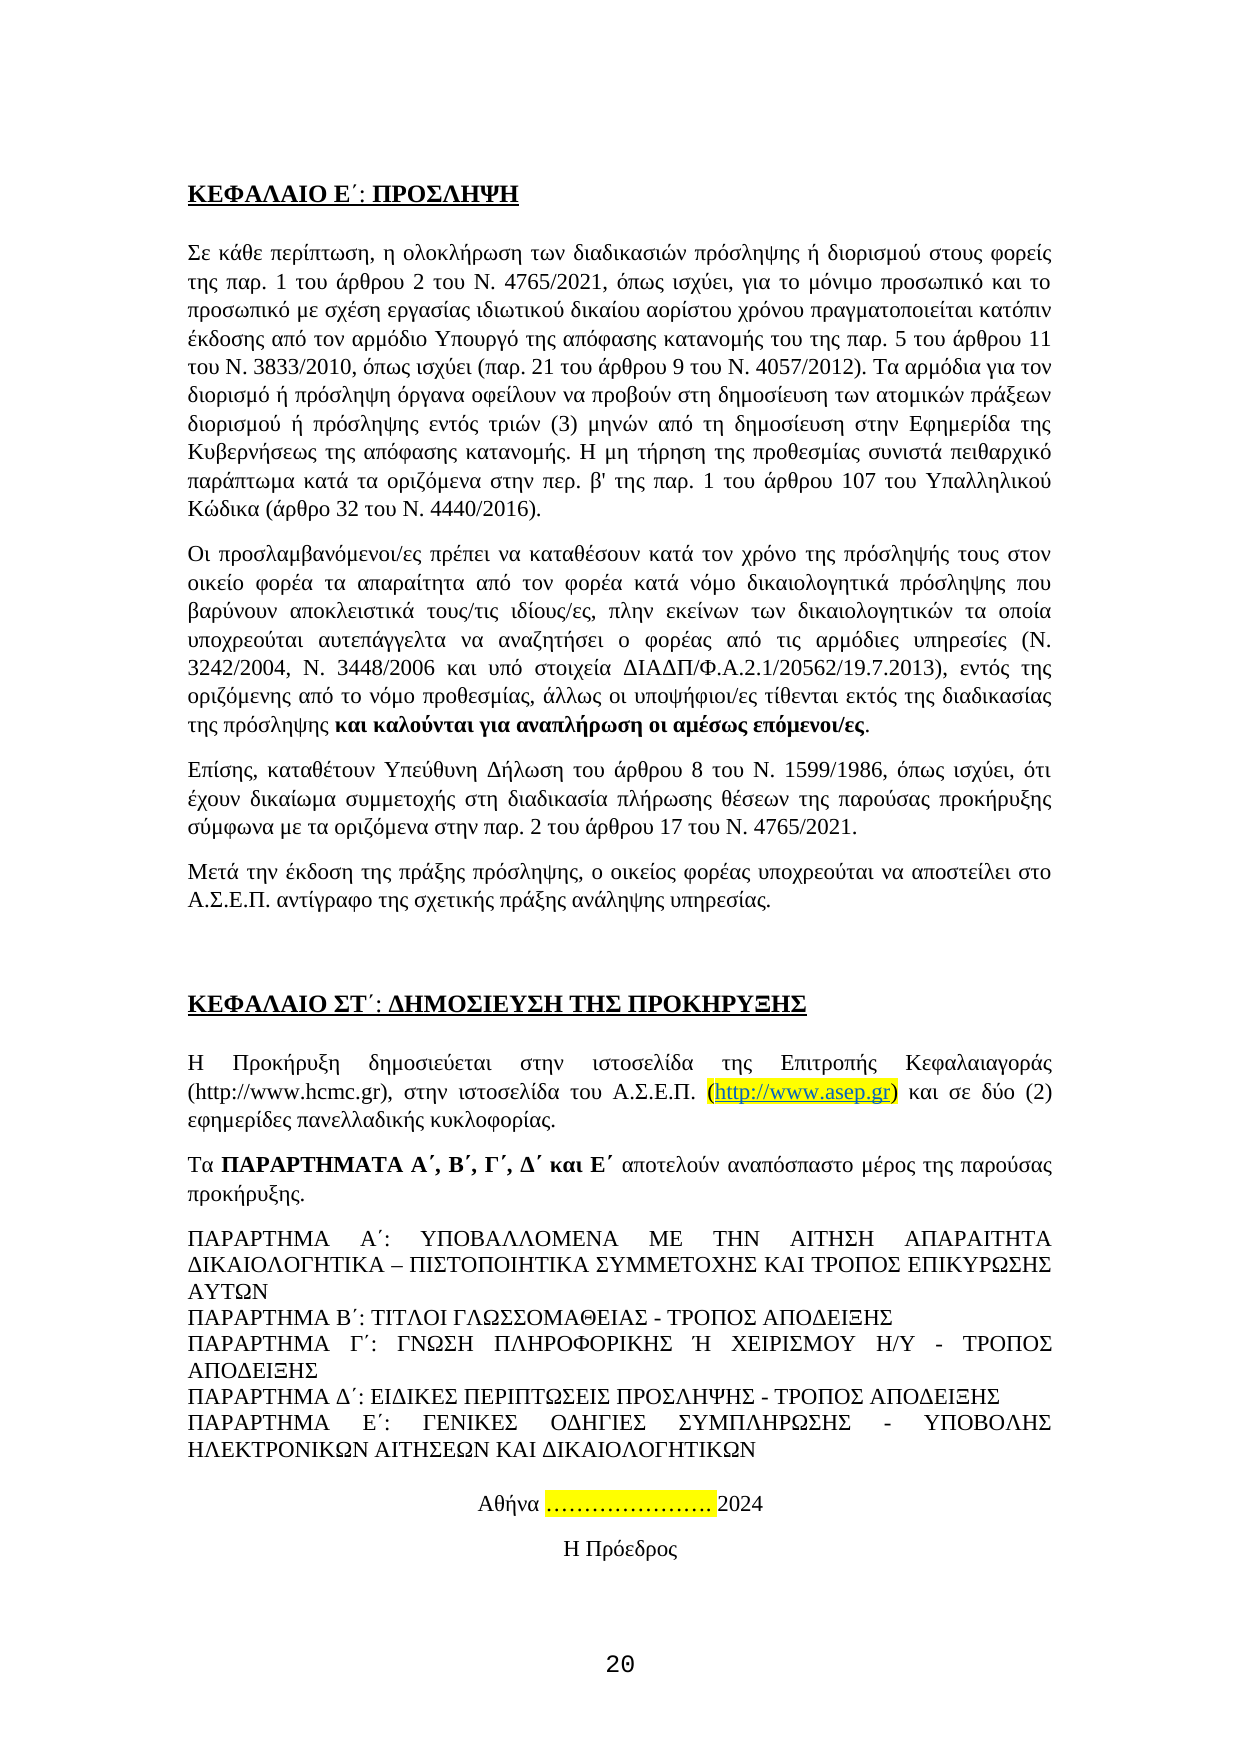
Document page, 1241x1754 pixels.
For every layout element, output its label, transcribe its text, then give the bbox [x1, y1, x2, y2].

text ΠΑΡΑΡΤΗΜΑ Γ΄: ΓΝΩΣΗ ΠΛΗΡΟΦΟΡΙΚΗΣ Ή ΧΕΙΡΙΣΜΟΥ Η/Υ - ΤΡΟΠΟΣ ΑΠΟΔΕΙΞΗΣ [187, 1330, 1053, 1383]
subtitle ΚΕΦΑΛΑΙΟ ΣΤ΄: ΔΗΜΟΣΙΕΥΣΗ ΤΗΣ ΠΡΟΚΗΡΥΞΗΣ [187, 989, 1053, 1018]
text ΠΑΡΑΡΤΗΜΑ Ε΄: ΓΕΝΙΚΕΣ ΟΔΗΓΙΕΣ ΣΥΜΠΛΗΡΩΣΗΣ - ΥΠΟΒΟΛΗΣ ΗΛΕΚΤΡΟΝΙΚΩΝ ΑΙΤΗΣΕΩΝ ΚΑΙ ΔΙΚΑΙΟΛΟΓΗΤΙΚΩΝ [187, 1409, 1053, 1462]
text ΠΑΡΑΡΤΗΜΑ Δ΄: ΕΙΔΙΚΕΣ ΠΕΡΙΠΤΩΣΕΙΣ ΠΡΟΣΛΗΨΗΣ - ΤΡΟΠΟΣ ΑΠΟΔΕΙΞΗΣ [187, 1383, 1053, 1409]
text Οι προσλαμβανόμενοι/ες πρέπει να καταθέσουν κατά τον χρόνο της πρόσληψής τους στον οικείο φορέα τα απαραίτητα από τον φορέα κατά νόμο δικαιολογητικά πρόσληψης που βαρύνουν αποκλειστικά τους/τις ιδίους/ες, πλην εκείνων των δικαιολογητικών τα οποία υποχρεούται αυτεπάγγελτα να αναζητήσει ο φορέας από τις αρμόδιες υπηρεσίες (Ν. 3242/2004, Ν. 3448/2006 και υπό στοιχεία ΔΙΑΔΠ/Φ.Α.2.1/20562/19.7.2013), εντός της οριζόμενης από το νόμο προθεσμίας, άλλως οι υποψήφιοι/ες τίθενται εκτός της διαδικασίας της πρόσληψης και καλούνται για αναπλήρωση οι αμέσως επόμενοι/ες. [187, 540, 1053, 737]
text Τα ΠΑΡΑΡΤΗΜΑΤΑ Α΄, Β΄, Γ΄, Δ΄ και Ε΄ αποτελούν αναπόσπαστο μέρος της παρούσας προκήρυξης. [187, 1151, 1053, 1206]
text Επίσης, καταθέτουν Υπεύθυνη Δήλωση του άρθρου 8 του Ν. 1599/1986, όπως ισχύει, ότι έχουν δικαίωμα συμμετοχής στη διαδικασία πλήρωσης θέσεων της παρούσας προκήρυξης σύμφωνα με τα οριζόμενα στην παρ. 2 του άρθρου 17 του Ν. 4765/2021. [187, 756, 1053, 839]
text Σε κάθε περίπτωση, η ολοκλήρωση των διαδικασιών πρόσληψης ή διορισμού στους φορείς της παρ. 1 του άρθρου 2 του Ν. 4765/2021, όπως ισχύει, για το μόνιμο προσωπικό και το προσωπικό με σχέση εργασίας ιδιωτικού δικαίου αορίστου χρόνου πραγματοποιείται κατόπιν έκδοσης από τον αρμόδιο Υπουργό της απόφασης κατανομής του της παρ. 5 του άρθρου 11 του Ν. 3833/2010, όπως ισχύει (παρ. 21 του άρθρου 9 του Ν. 4057/2012). Τα αρμόδια για τον διορισμό ή πρόσληψη όργανα οφείλουν να προβούν στη δημοσίευση των ατομικών πράξεων διορισμού ή πρόσληψης εντός τριών (3) μηνών από τη δημοσίευση στην Εφημερίδα της Κυβερνήσεως της απόφασης κατανομής. Η μη τήρηση της προθεσμίας συνιστά πειθαρχικό παράπτωμα κατά τα οριζόμενα στην περ. β' της παρ. 1 του άρθρου 107 του Υπαλληλικού Κώδικα (άρθρο 32 του Ν. 4440/2016). [187, 239, 1053, 522]
text Μετά την έκδοση της πράξης πρόσληψης, ο οικείος φορέας υποχρεούται να αποστείλει στο Α.Σ.Ε.Π. αντίγραφο της σχετικής πράξης ανάληψης υπηρεσίας. [187, 858, 1053, 913]
text ΠΑΡΑΡΤΗΜΑ Α΄: ΥΠΟΒΑΛΛΟΜΕΝΑ ΜΕ ΤΗΝ ΑΙΤΗΣΗ ΑΠΑΡΑΙΤΗΤΑ ΔΙΚΑΙΟΛΟΓΗΤΙΚΑ – ΠΙΣΤΟΠΟΙΗΤΙΚΑ ΣΥΜΜΕΤΟΧΗΣ ΚΑΙ ΤΡΟΠΟΣ ΕΠΙΚΥΡΩΣΗΣ ΑΥΤΩΝ [187, 1225, 1053, 1304]
text ΠΑΡΑΡΤΗΜΑ B΄: ΤΙΤΛΟΙ ΓΛΩΣΣΟΜΑΘΕΙΑΣ - ΤΡΟΠΟΣ ΑΠΟΔΕΙΞΗΣ [187, 1304, 1053, 1330]
text Η Πρόεδρος [187, 1535, 1053, 1562]
subtitle ΚΕΦΑΛΑΙΟ Ε΄: ΠΡΟΣΛΗΨΗ [187, 179, 1053, 208]
text Αθήνα …………………. 2024 [187, 1490, 545, 1517]
text Η Προκήρυξη δημοσιεύεται στην ιστοσελίδα της Επιτροπής Κεφαλαιαγοράς (http://www.hcmc.gr), στην ιστοσελίδα του Α.Σ.Ε.Π. (http://www.asep.gr) και σε δύο (2) εφημερίδες πανελλαδικής κυκλοφορίας. [187, 1049, 1053, 1133]
text Αθήνα …………………. 2024 [717, 1490, 1053, 1517]
